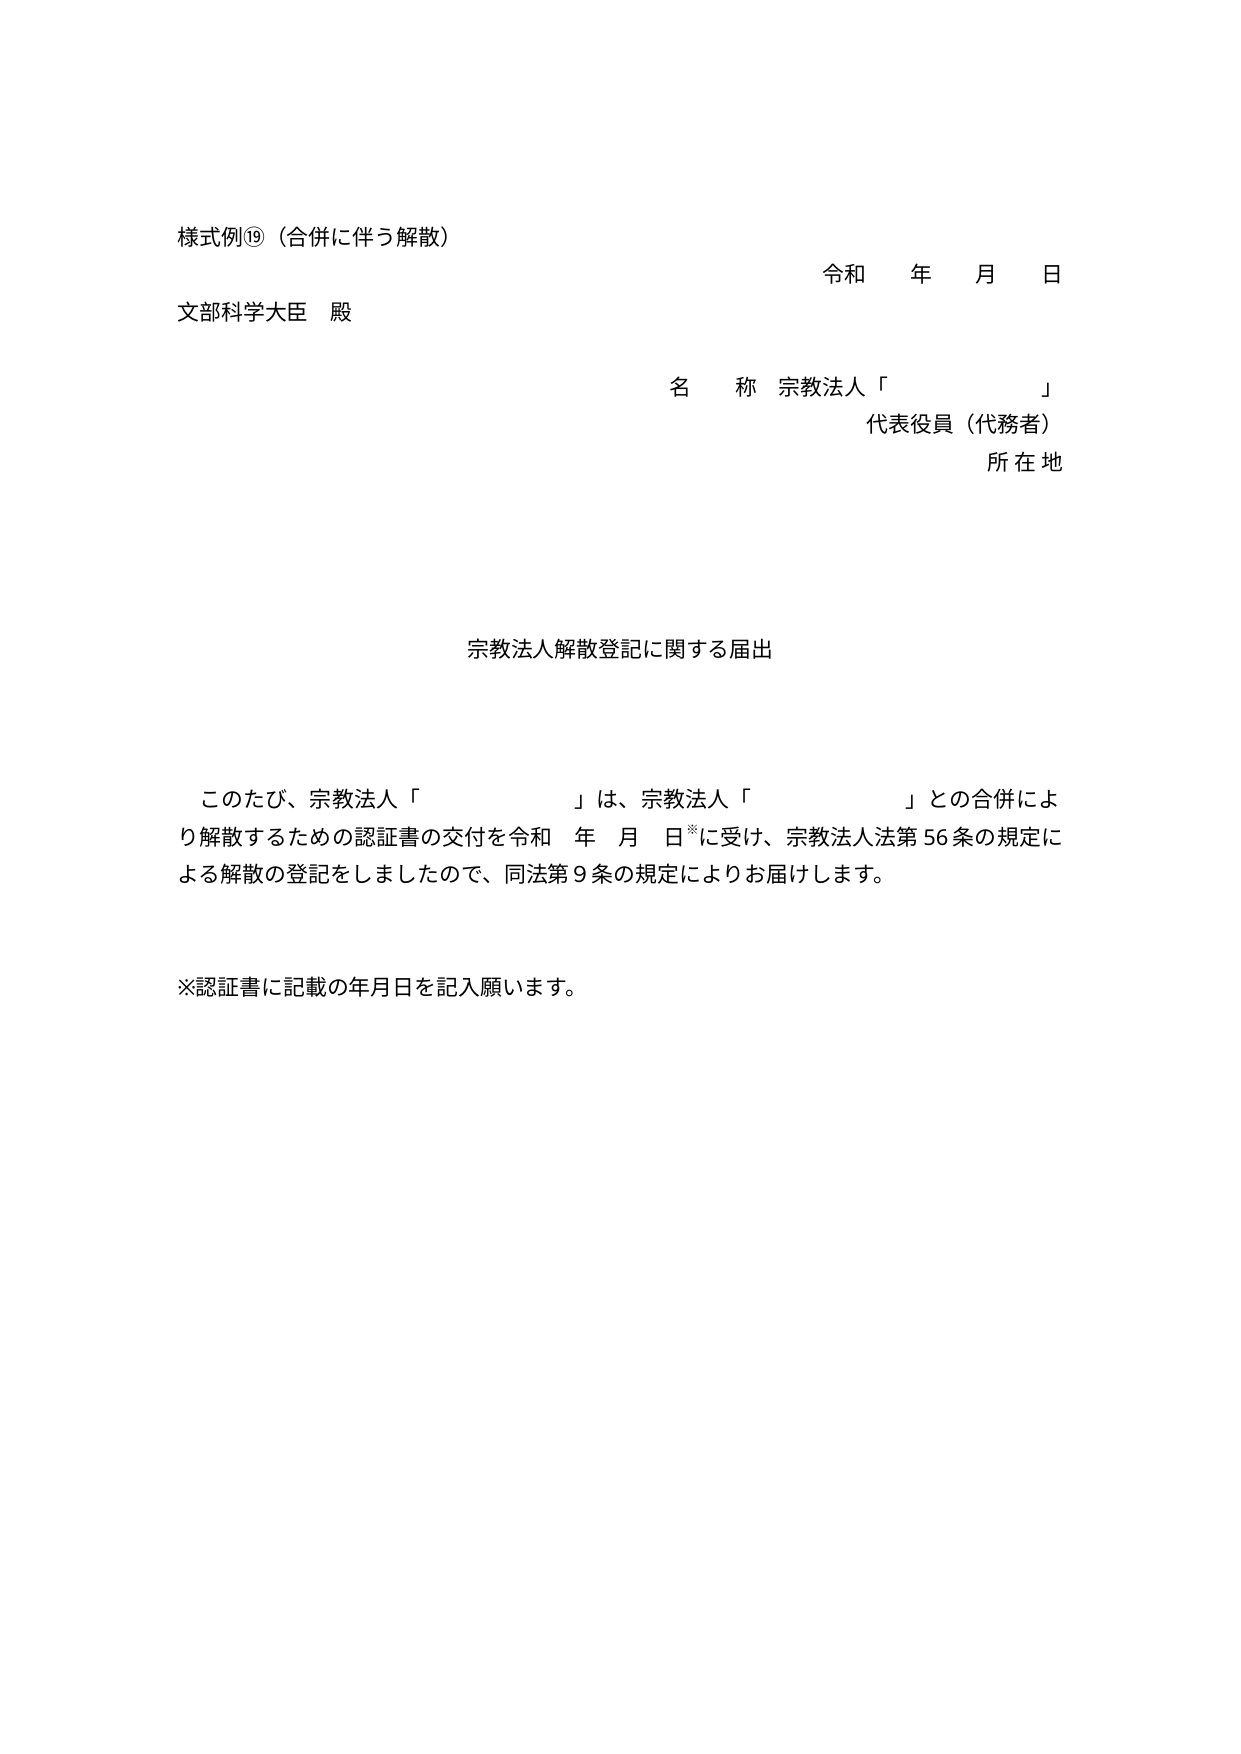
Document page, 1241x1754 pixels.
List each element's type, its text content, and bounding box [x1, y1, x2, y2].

text 様式例⑲（合併に伴う解散） [177, 217, 1063, 254]
text このたび、宗教法人「 」は、宗教法人「 」との合併により解散するための認証書の交付を令和 年 月 日※に受け、宗教法人法第56条の規定による解散の登記をしましたので、同法第９条の規定によりお届けします。 [177, 779, 1063, 892]
text 令和 年 月 日 [177, 254, 1063, 292]
text 所 在 地 [177, 442, 1063, 479]
text 代表役員（代務者） [177, 404, 1063, 442]
text 名 称 宗教法人「 」 [177, 367, 1063, 404]
text ※認証書に記載の年月日を記入願います。 [177, 967, 1063, 1004]
text 宗教法人解散登記に関する届出 [177, 629, 1063, 667]
text 文部科学大臣 殿 [177, 292, 1063, 329]
